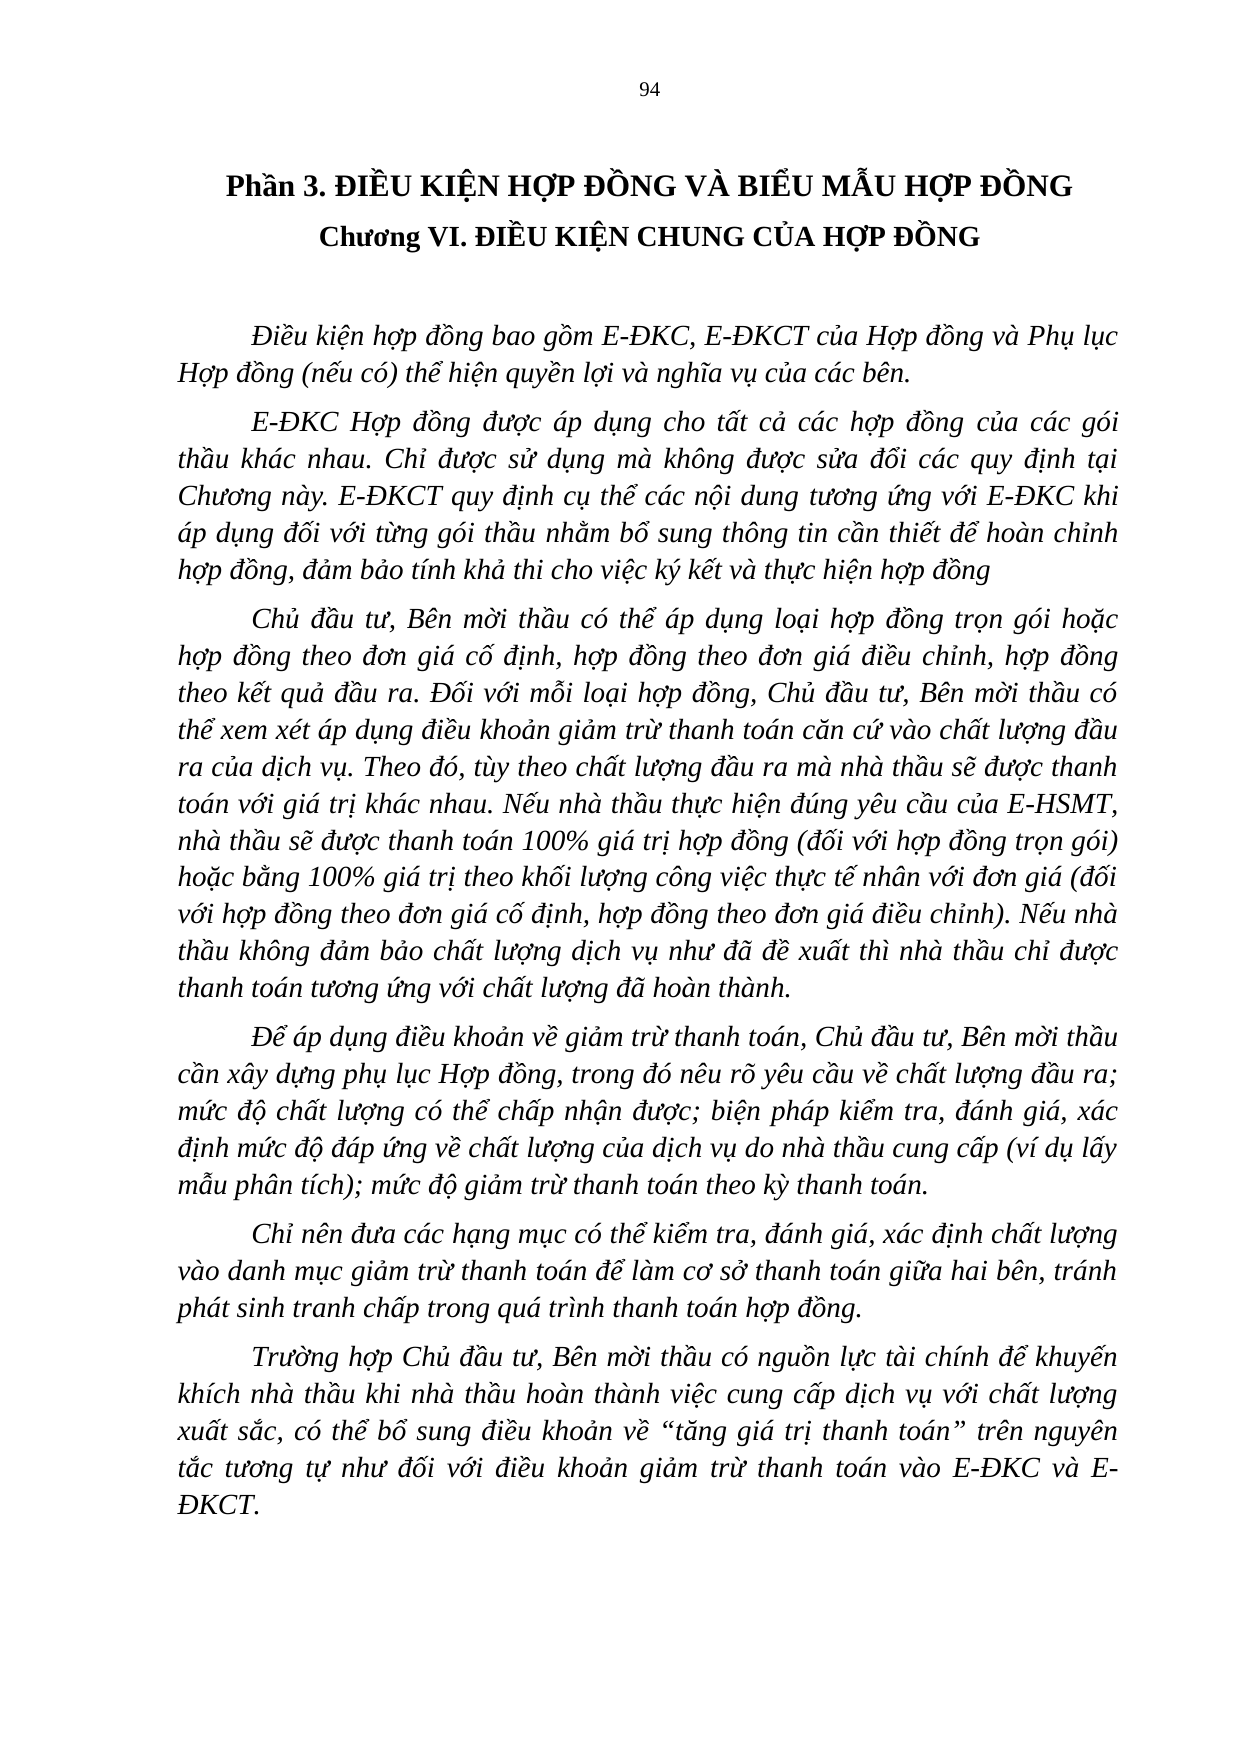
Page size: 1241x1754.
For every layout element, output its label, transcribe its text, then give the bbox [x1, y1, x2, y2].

text Để áp dụng điều khoản về giảm trừ thanh toán, Chủ đầu tư, Bên mời thầu cần xây dựng phụ lục Hợp đồng, trong đó nêu rõ yêu cầu về chất lượng đầu ra; mức độ chất lượng có thể chấp nhận được; biện pháp kiểm tra, đánh giá, xác định mức độ đáp ứng về chất lượng của dịch vụ do nhà thầu cung cấp (ví dụ lấy mẫu phân tích); mức độ giảm trừ thanh toán theo kỳ thanh toán. [177, 1019, 1122, 1201]
text Chỉ nên đưa các hạng mục có thể kiểm tra, đánh giá, xác định chất lượng vào danh mục giảm trừ thanh toán để làm cơ sở thanh toán giữa hai bên, tránh phát sinh tranh chấp trong quá trình thanh toán hợp đồng. [177, 1216, 1122, 1324]
text Điều kiện hợp đồng bao gồm E-ĐKC, E-ĐKCT của Hợp đồng và Phụ lục Hợp đồng (nếu có) thể hiện quyền lợi và nghĩa vụ của các bên. [177, 318, 1122, 389]
text E-ĐKC Hợp đồng được áp dụng cho tất cả các hợp đồng của các gói thầu khác nhau. Chỉ được sử dụng mà không được sửa đổi các quy định tại Chương này. E-ĐKCT quy định cụ thể các nội dung tương ứng với E-ĐKC khi áp dụng đối với từng gói thầu nhằm bổ sung thông tin cần thiết để hoàn chỉnh hợp đồng, đảm bảo tính khả thi cho việc ký kết và thực hiện hợp đồng [177, 404, 1122, 586]
text Phần 3. ĐIỀU KIỆN HỢP ĐỒNG VÀ BIỂU MẪU HỢP ĐỒNG [177, 167, 1122, 203]
text Chủ đầu tư, Bên mời thầu có thể áp dụng loại hợp đồng trọn gói hoặc hợp đồng theo đơn giá cố định, hợp đồng theo đơn giá điều chỉnh, hợp đồng theo kết quả đầu ra. Đối với mỗi loại hợp đồng, Chủ đầu tư, Bên mời thầu có thể xem xét áp dụng điều khoản giảm trừ thanh toán căn cứ vào chất lượng đầu ra của dịch vụ. Theo đó, tùy theo chất lượng đầu ra mà nhà thầu sẽ được thanh toán với giá trị khác nhau. Nếu nhà thầu thực hiện đúng yêu cầu của E-HSMT, nhà thầu sẽ được thanh toán 100% giá trị hợp đồng (đối với hợp đồng trọn gói) hoặc bằng 100% giá trị theo khối lượng công việc thực tế nhân với đơn giá (đối với hợp đồng theo đơn giá cố định, hợp đồng theo đơn giá điều chỉnh). Nếu nhà thầu không đảm bảo chất lượng dịch vụ như đã đề xuất thì nhà thầu chỉ được thanh toán tương ứng với chất lượng đã hoàn thành. [177, 601, 1122, 1004]
text Chương VI. ĐIỀU KIỆN CHUNG CỦA HỢP ĐỒNG [177, 219, 1122, 253]
text Trường hợp Chủ đầu tư, Bên mời thầu có nguồn lực tài chính để khuyến khích nhà thầu khi nhà thầu hoàn thành việc cung cấp dịch vụ với chất lượng xuất sắc, có thể bổ sung điều khoản về “tăng giá trị thanh toán” trên nguyên tắc tương tự như đối với điều khoản giảm trừ thanh toán vào E-ĐKC và E-ĐKCT. [177, 1339, 1122, 1521]
